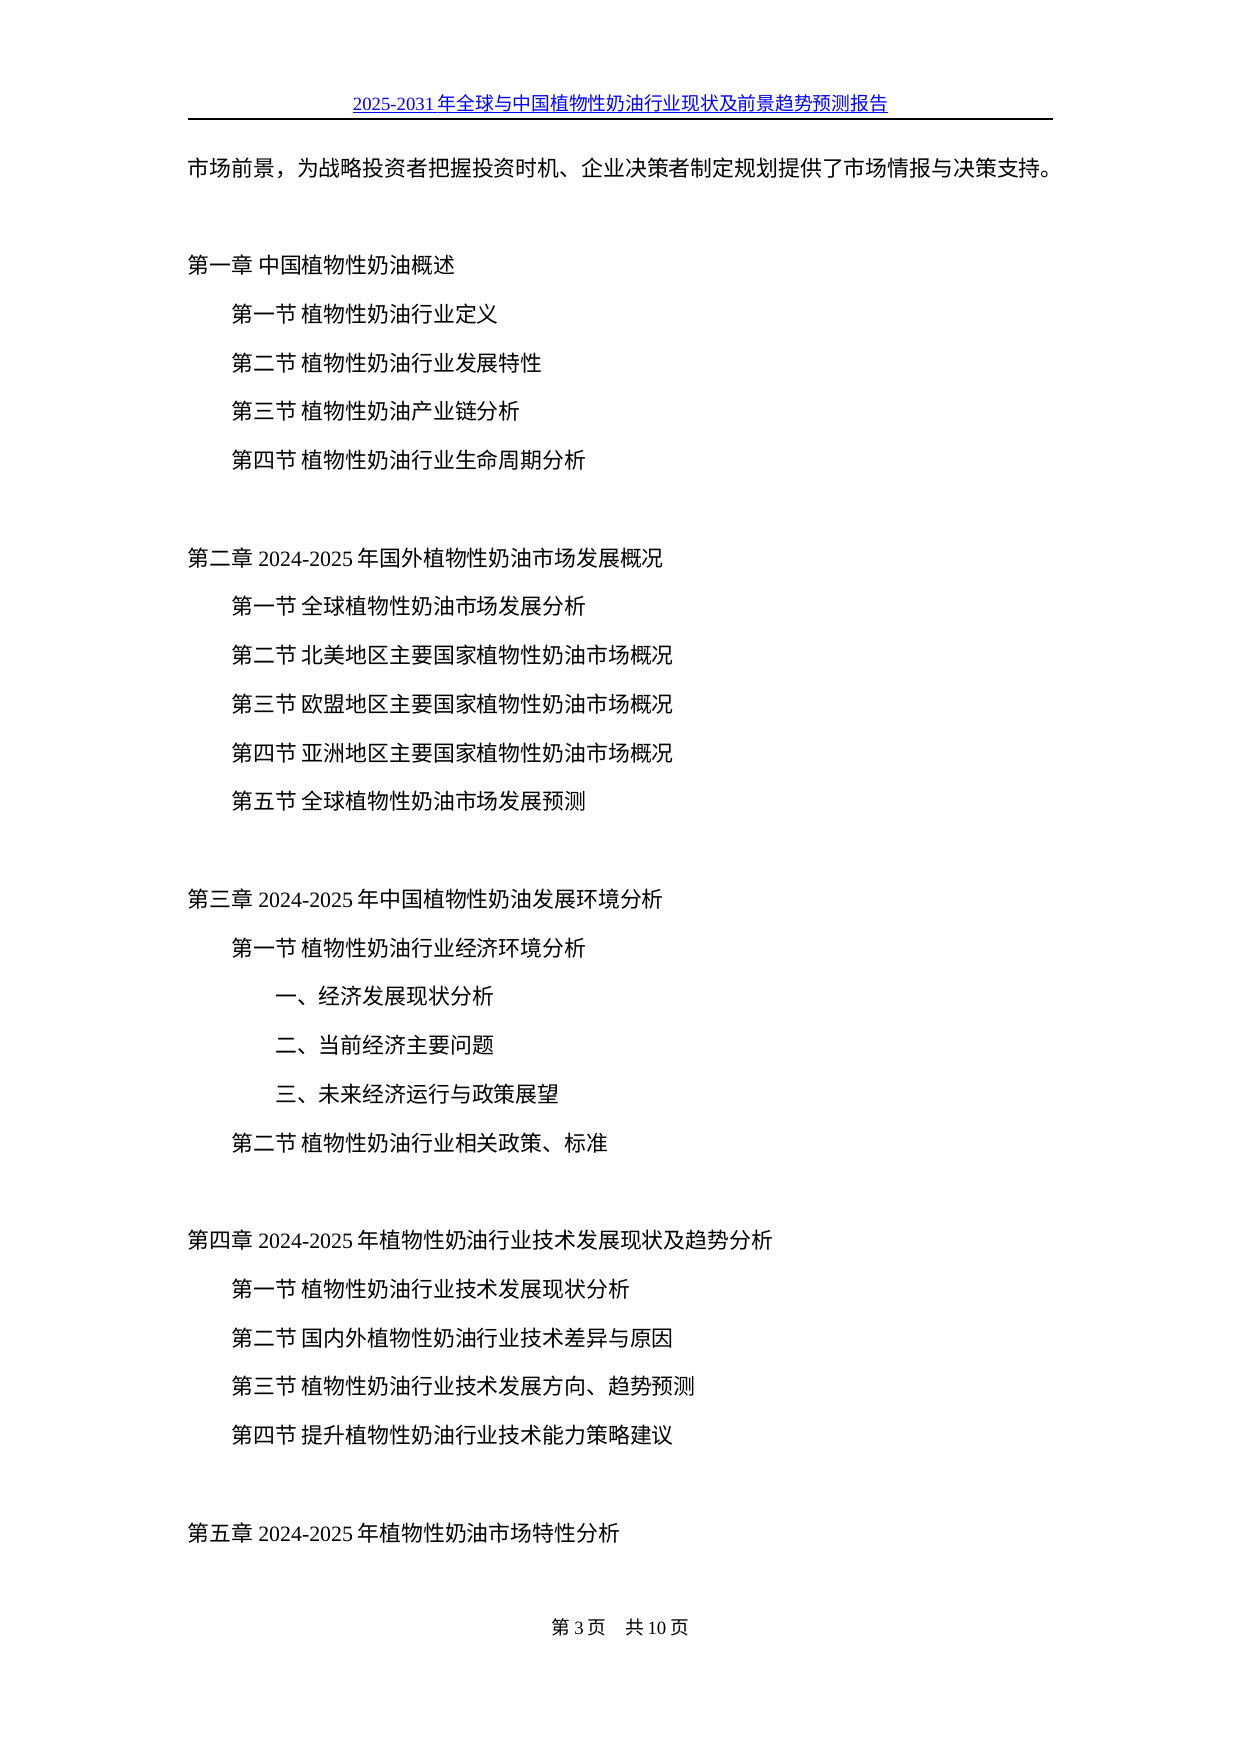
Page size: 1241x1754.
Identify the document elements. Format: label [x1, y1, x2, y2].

text [187, 150, 1053, 1548]
